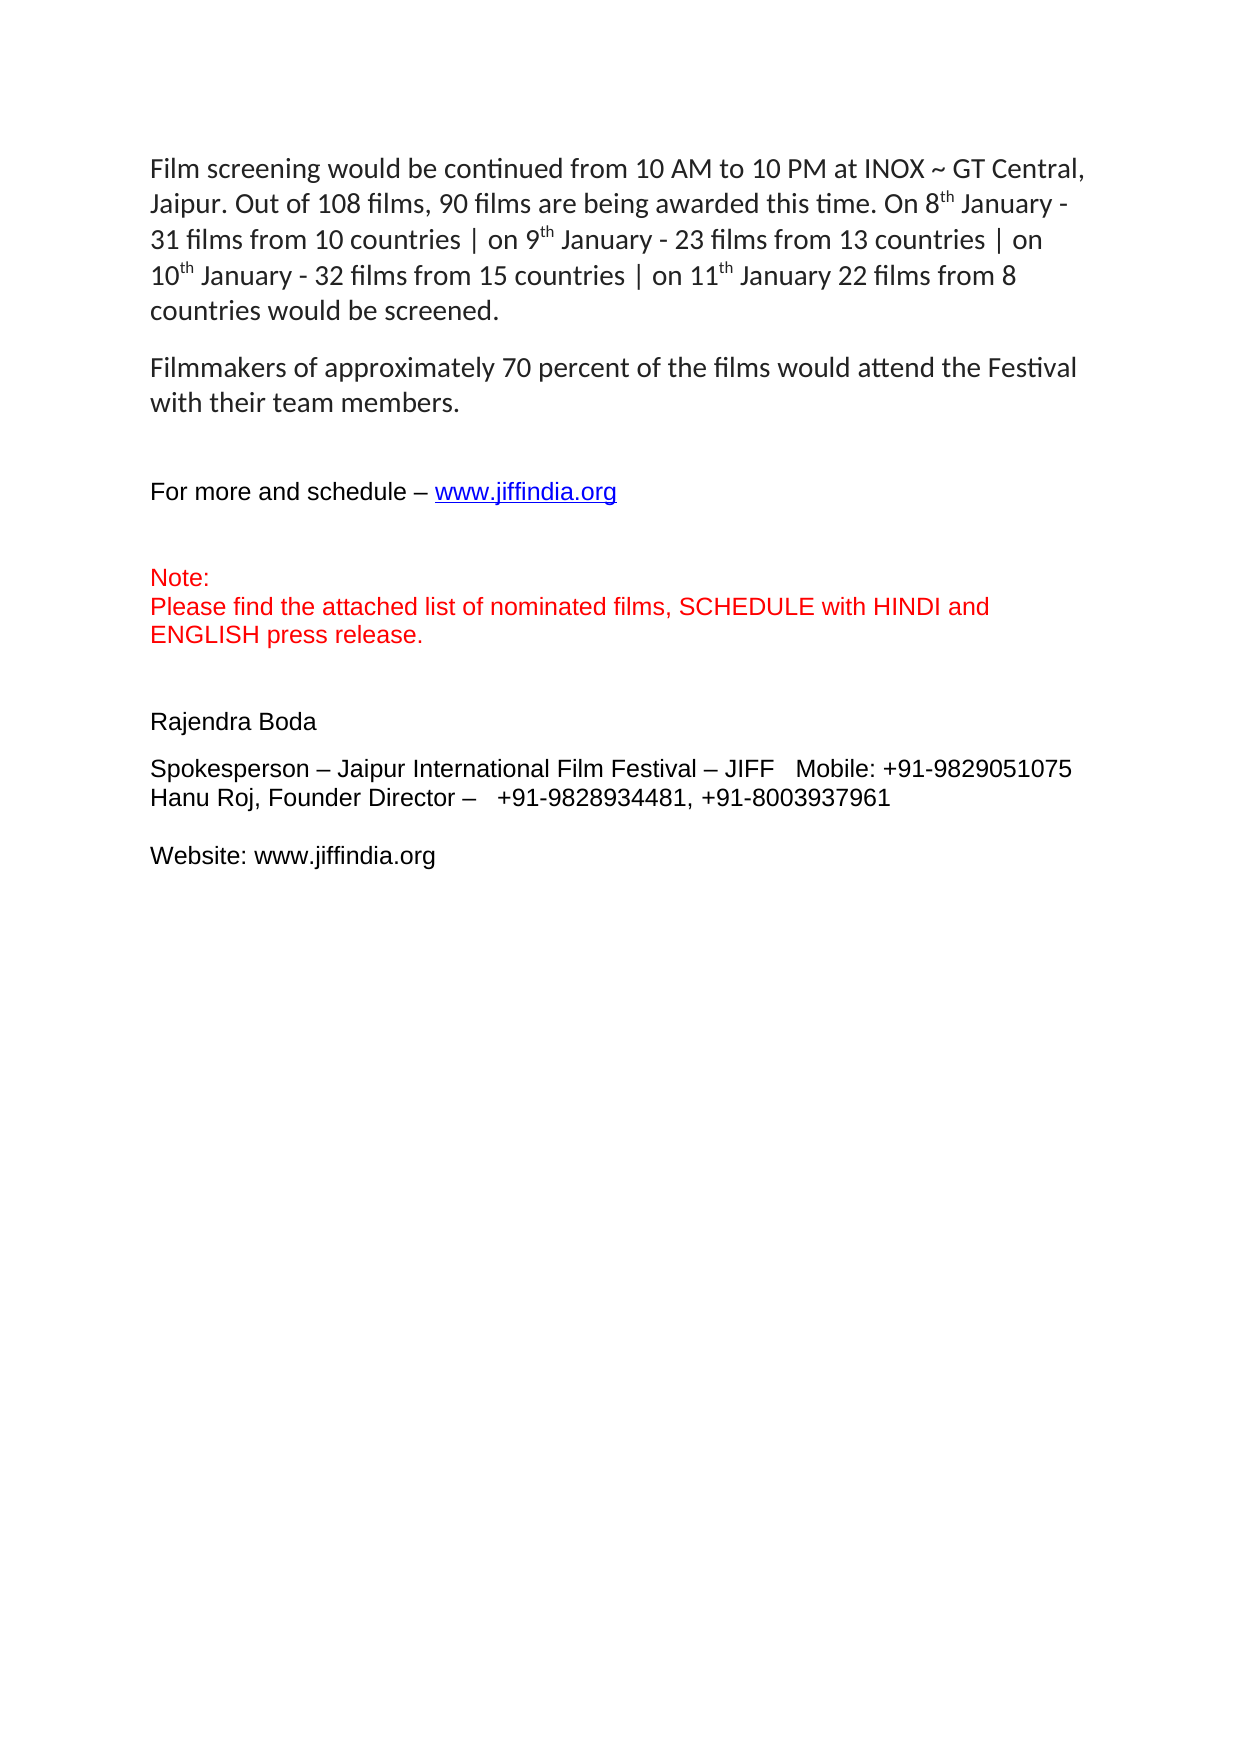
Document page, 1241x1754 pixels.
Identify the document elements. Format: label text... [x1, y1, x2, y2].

text Film screening would be continued from 10 AM to 10 PM at INOX ~ GT Central, Jaipur. Out of 108 films, 90 films are being awarded this time. On 8th January - 31 films from 10 countries | on 9th January - 23 films from 13 countries | on 10th January - 32 films from 15 countries | on 11th January 22 films from 8 countries would be screened. [150, 150, 1090, 328]
text Note: [150, 563, 1090, 592]
text Website: www.jiffindia.org [150, 841, 1090, 869]
text Rajendra Boda [150, 707, 1090, 735]
text Filmmakers of approximately 70 percent of the films would attend the Festival with their team members. [150, 349, 1090, 456]
text For more and schedule – www.jiffindia.org [150, 477, 1090, 505]
text Spokesperson – Jaipur International Film Festival – JIFF Mobile: +91-9829051075 [150, 754, 1090, 783]
text Hanu Roj, Founder Director – +91-9828934481, +91-8003937961 [150, 783, 1090, 812]
text Please find the attached list of nominated films, SCHEDULE with HINDI and ENGLISH press release. [150, 592, 1090, 649]
